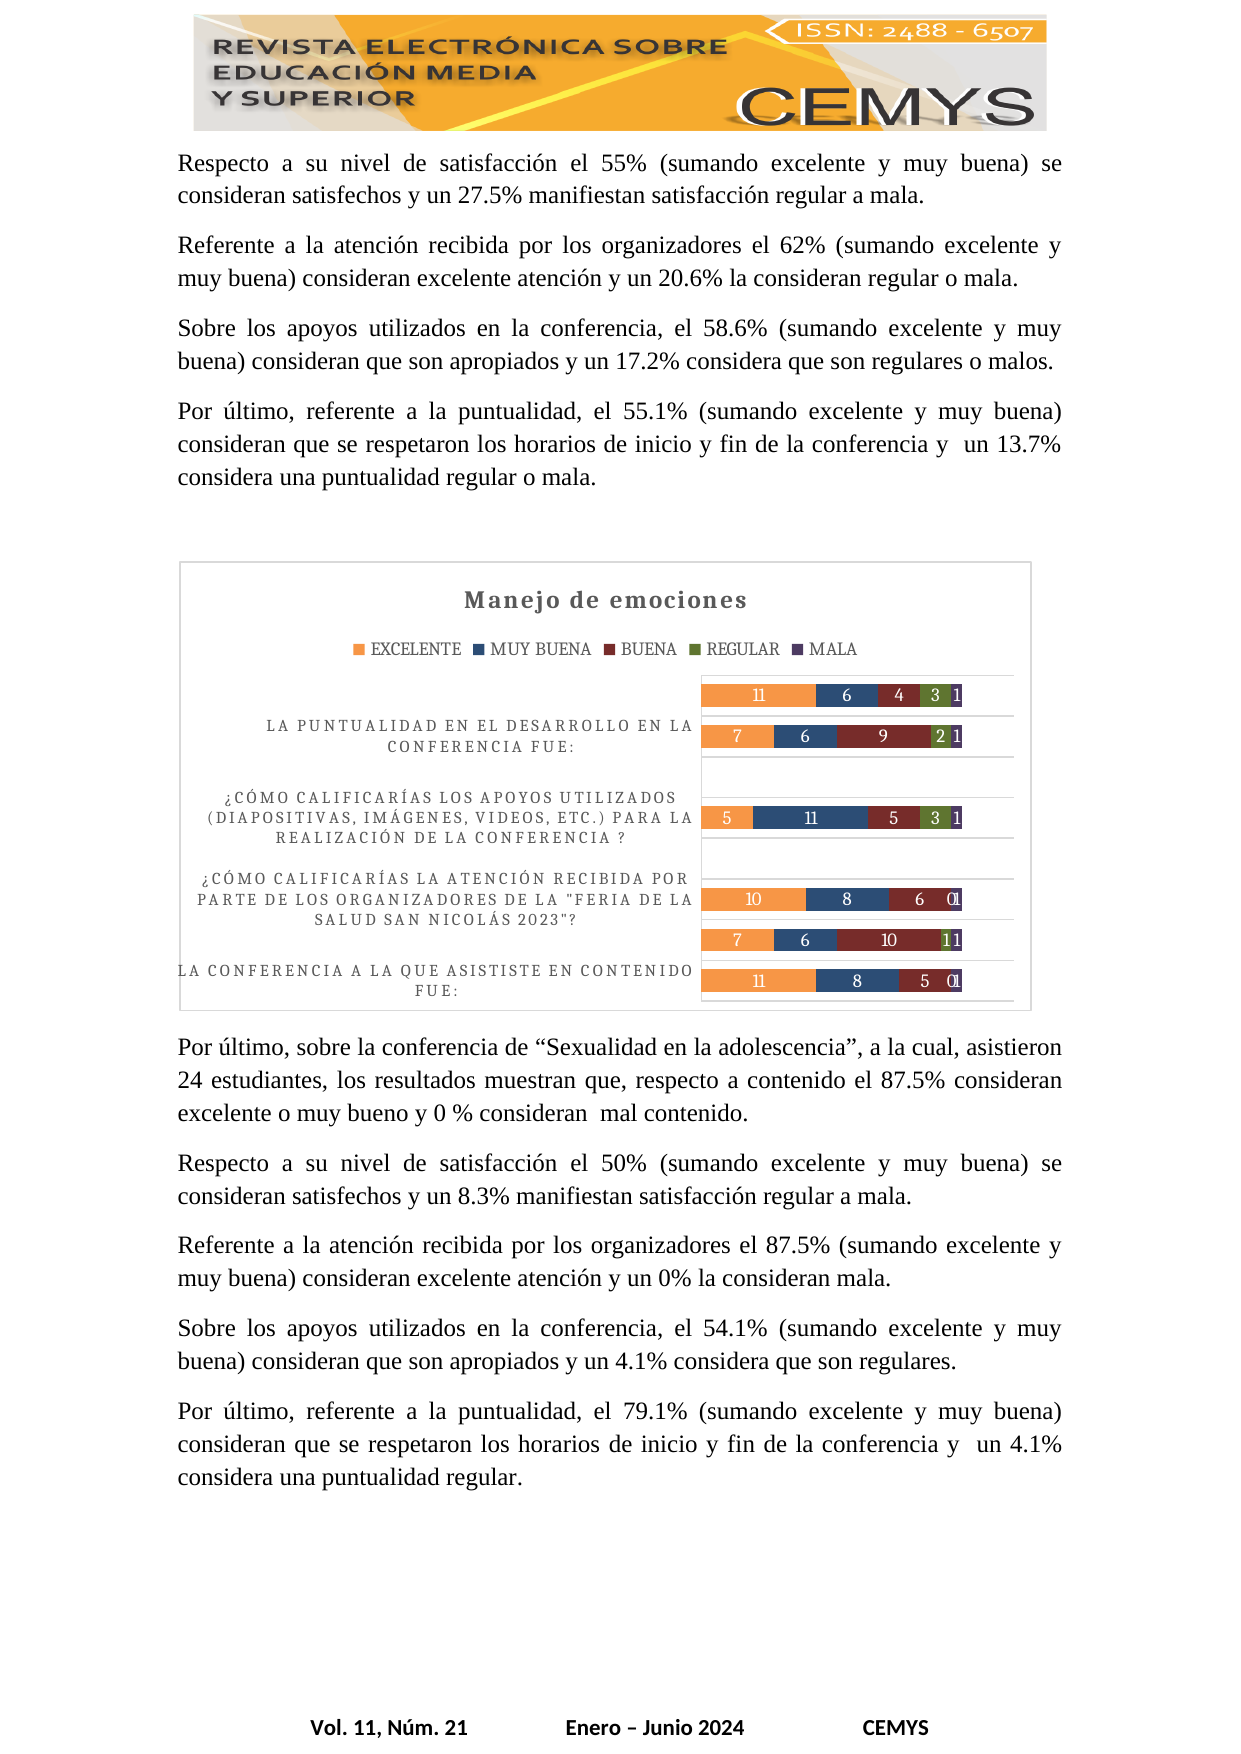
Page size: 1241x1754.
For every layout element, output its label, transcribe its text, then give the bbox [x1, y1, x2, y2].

text Por último, referente a la puntualidad, el 79.1% (sumando excelente y muy buena) consideran que se respetaron los horarios de inicio y fin de la conferencia y un 4.1% considera una puntualidad regular. [177, 1396, 1063, 1491]
text Por último, sobre la conferencia de “Sexualidad en la adolescencia”, a la cual, asistieron 24 estudiantes, los resultados muestran que, respecto a contenido el 87.5% consideran excelente o muy bueno y 0 % consideran mal contenido. [177, 1032, 1063, 1127]
text Referente a la atención recibida por los organizadores el 62% (sumando excelente y muy buena) consideran excelente atención y un 20.6% la consideran regular o mala. [177, 230, 1063, 292]
text Respecto a su nivel de satisfacción el 50% (sumando excelente y muy buena) se consideran satisfechos y un 8.3% manifiestan satisfacción regular a mala. [177, 1148, 1063, 1209]
picture [193, 14, 1047, 131]
text Sobre los apoyos utilizados en la conferencia, el 54.1% (sumando excelente y muy buena) consideran que son apropiados y un 4.1% considera que son regulares. [177, 1313, 1063, 1375]
text Respecto a su nivel de satisfacción el 55% (sumando excelente y muy buena) se consideran satisfechos y un 27.5% manifiestan satisfacción regular a mala. [177, 148, 1063, 209]
text Referente a la atención recibida por los organizadores el 87.5% (sumando excelente y muy buena) consideran excelente atención y un 0% la consideran mala. [177, 1230, 1063, 1292]
text Por último, referente a la puntualidad, el 55.1% (sumando excelente y muy buena) consideran que se respetaron los horarios de inicio y fin de la conferencia y un 13.7% considera una puntualidad regular o mala. [177, 396, 1063, 491]
text Sobre los apoyos utilizados en la conferencia, el 58.6% (sumando excelente y muy buena) consideran que son apropiados y un 17.2% considera que son regulares o malos. [177, 313, 1063, 375]
